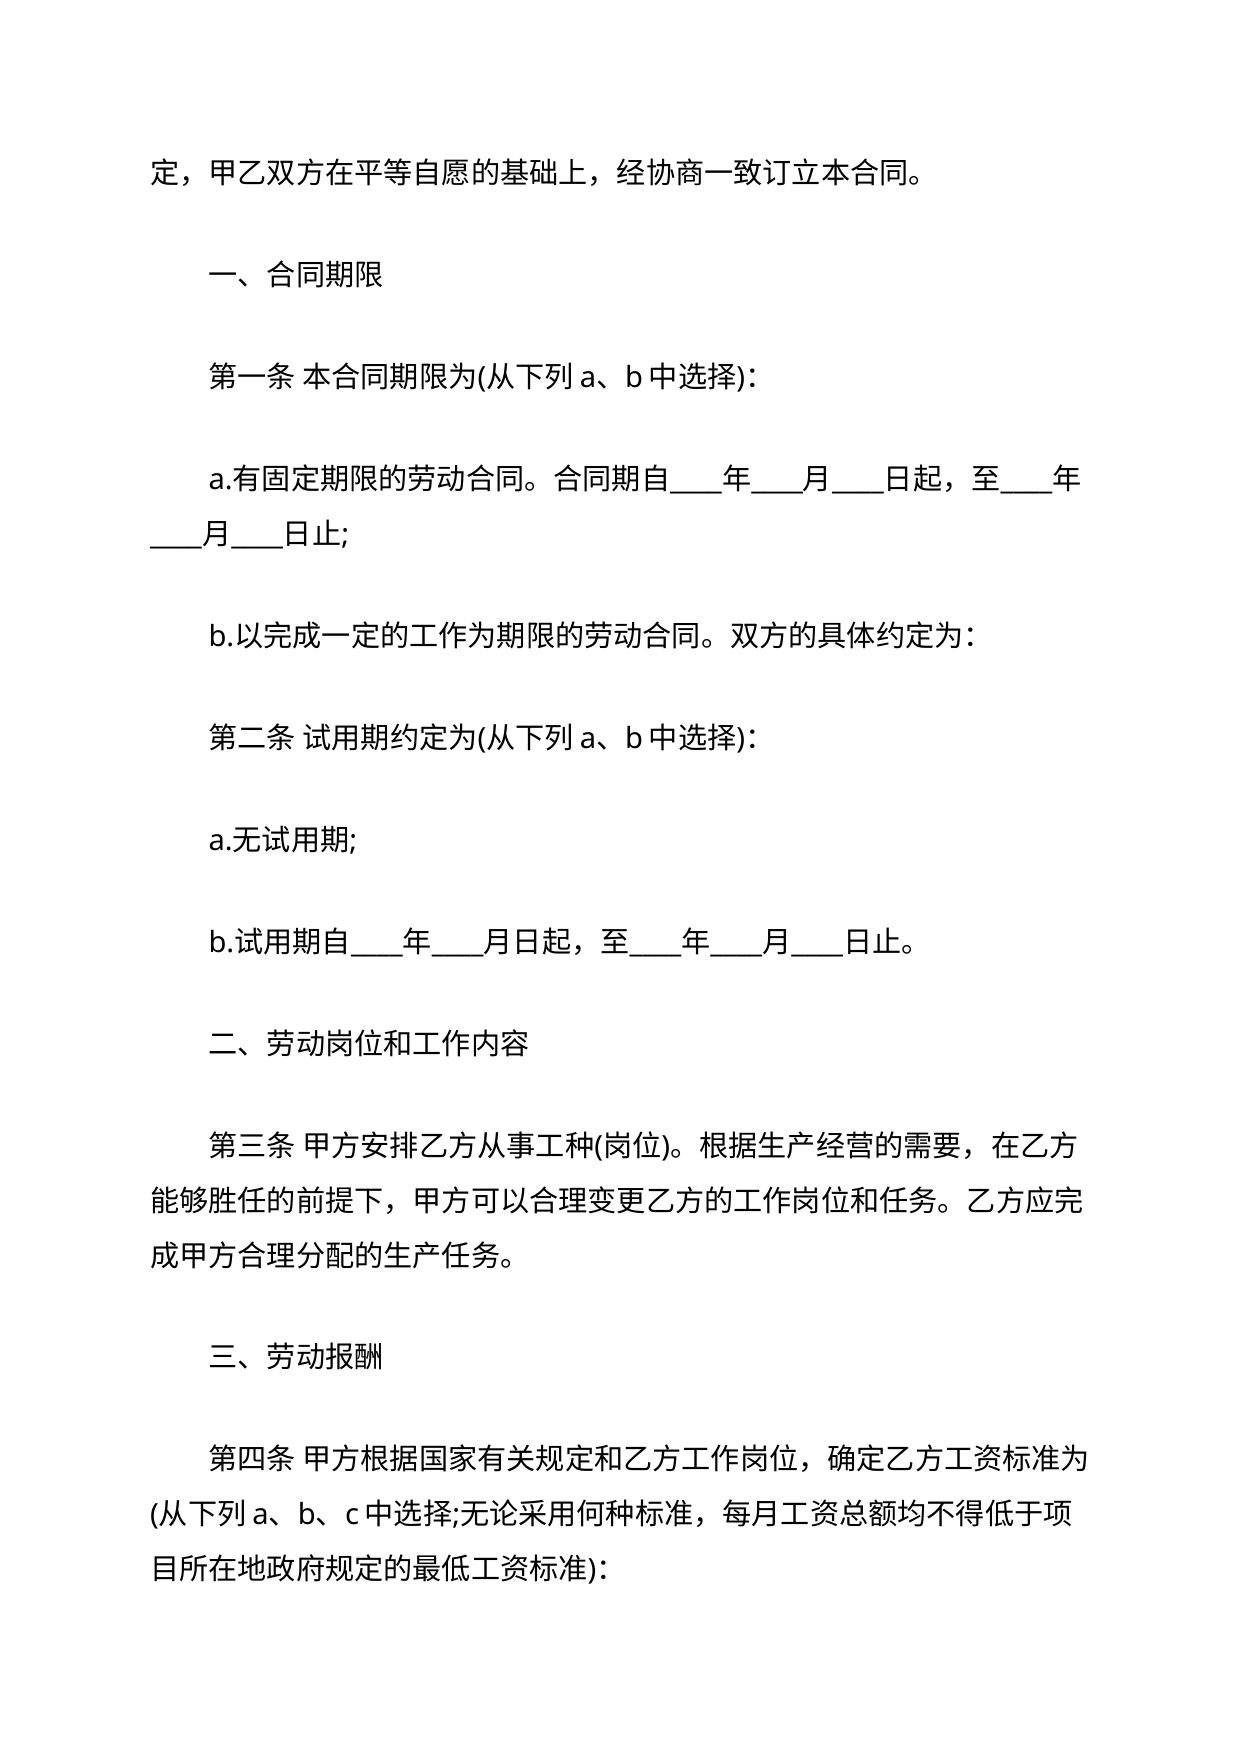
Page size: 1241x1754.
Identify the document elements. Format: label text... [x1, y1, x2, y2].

text 一、合同期限 [150, 252, 1090, 294]
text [150, 150, 1090, 192]
text 第一条 本合同期限为(从下列a、b中选择)： [150, 353, 1090, 396]
text a.无试用期; [150, 816, 1090, 859]
text 三、劳动报酬 [150, 1334, 1090, 1376]
text 第三条 甲方安排乙方从事工种(岗位)。根据生产经营的需要，在乙方能够胜任的前提下，甲方可以合理变更乙方的工作岗位和任务。乙方应完成甲方合理分配的生产任务。 [150, 1122, 1090, 1274]
text 第四条 甲方根据国家有关规定和乙方工作岗位，确定乙方工资标准为(从下列a、b、c中选择;无论采用何种标准，每月工资总额均不得低于项目所在地政府规定的最低工资标准)： [150, 1436, 1090, 1588]
text b.以完成一定的工作为期限的劳动合同。双方的具体约定为： [150, 612, 1090, 655]
text 第二条 试用期约定为(从下列a、b中选择)： [150, 714, 1090, 757]
text b.试用期自____年____月日起，至____年____月____日止。 [150, 918, 1090, 961]
text 二、劳动岗位和工作内容 [150, 1020, 1090, 1063]
text a.有固定期限的劳动合同。合同期自____年____月____日起，至____年____月____日止; [150, 456, 1090, 553]
